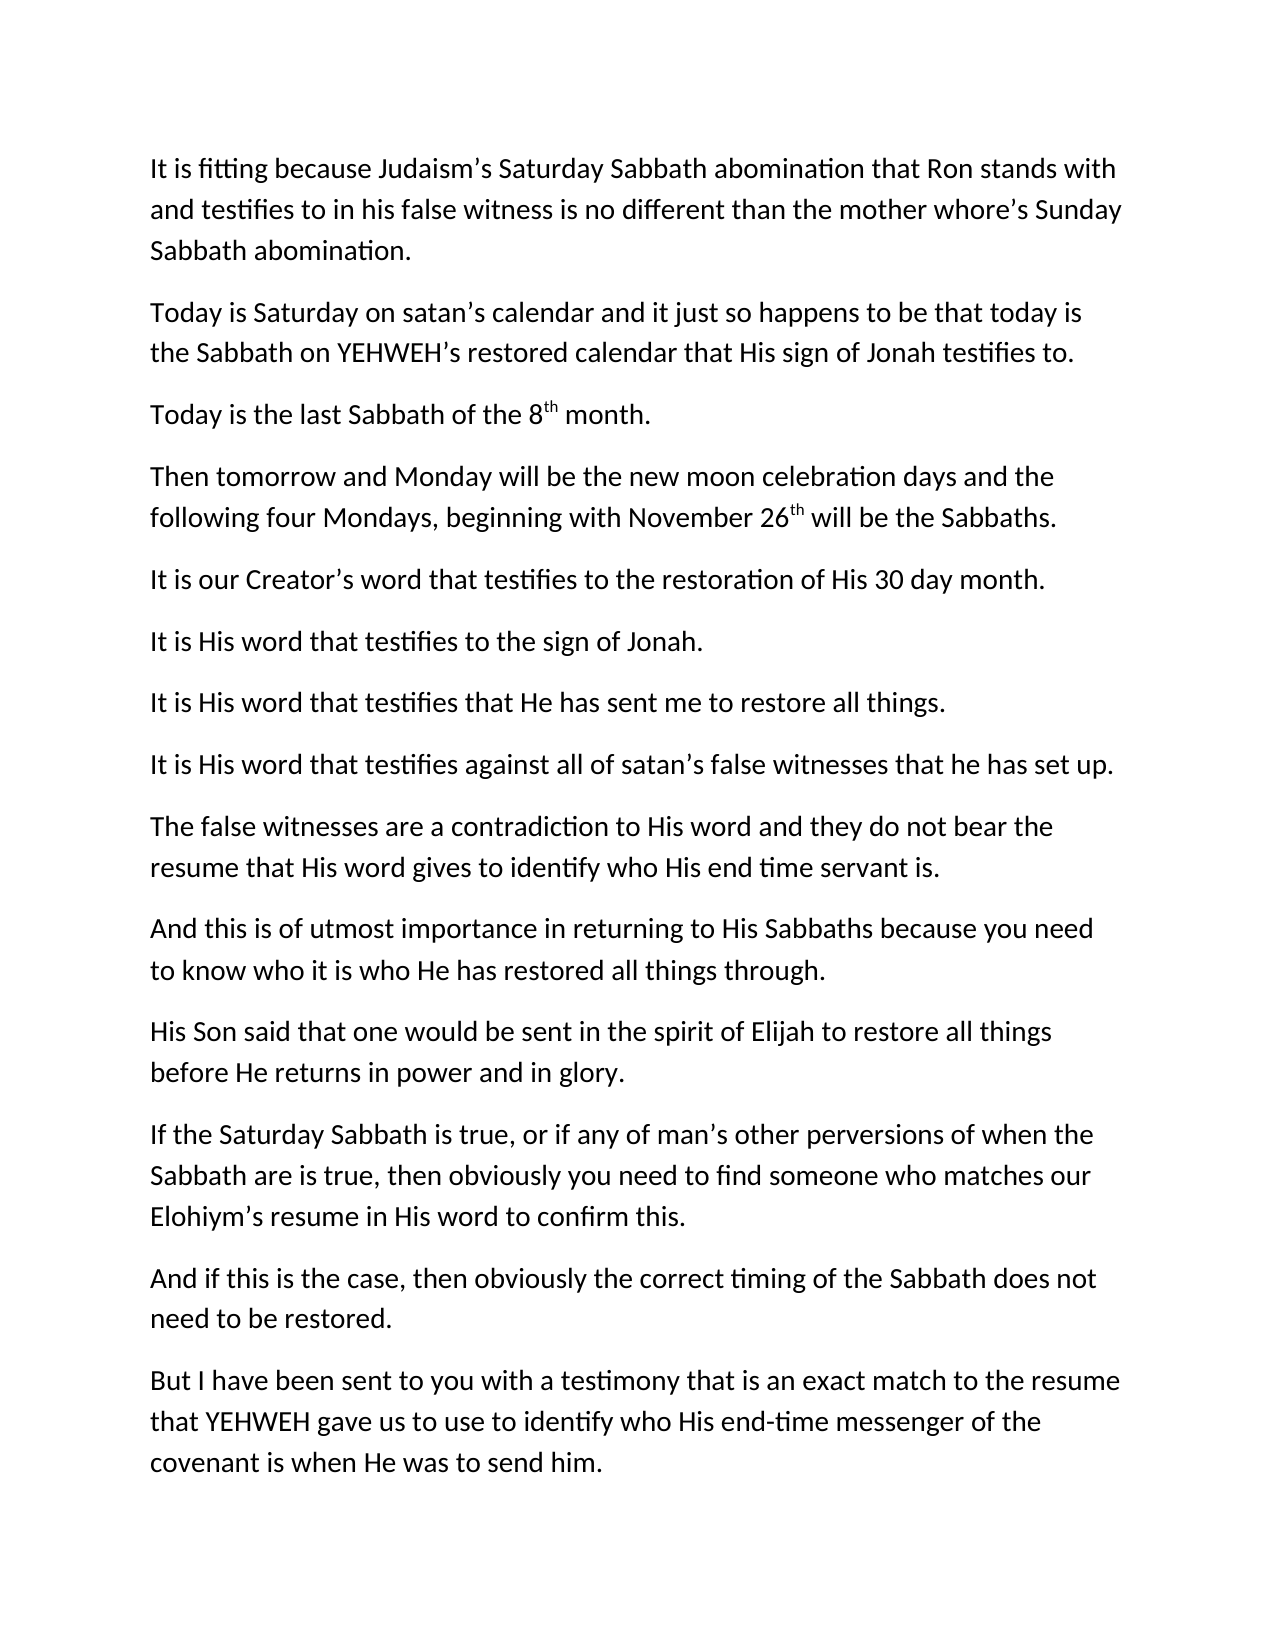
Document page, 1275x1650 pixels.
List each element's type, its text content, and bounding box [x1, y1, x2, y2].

text It is our Creator’s word that testifies to the restoration of His 30 day month. [150, 561, 1125, 596]
text Today is the last Sabbath of the 8th month. [150, 396, 1125, 432]
text And if this is the case, then obviously the correct timing of the Sabbath does not need to be restored. [150, 1260, 1125, 1336]
text If the Saturday Sabbath is true, or if any of man’s other perversions of when the Sabbath are is true, then obviously you need to find someone who matches our Elohiym’s resume in His word to confirm this. [150, 1116, 1125, 1233]
text It is His word that testifies that He has sent me to restore all things. [150, 684, 1125, 720]
text Then tomorrow and Monday will be the new moon celebration days and the following four Mondays, beginning with November 26th will be the Sabbaths. [150, 458, 1125, 535]
text His Son said that one would be sent in the spirit of Elijah to restore all things before He returns in power and in glory. [150, 1013, 1125, 1090]
text And this is of utmost importance in returning to His Sabbaths because you need to know who it is who He has restored all things through. [150, 911, 1125, 987]
text Today is Saturday on satan’s calendar and it just so happens to be that today is the Sabbath on YEHWEH’s restored calendar that His sign of Jonah testifies to. [150, 294, 1125, 370]
text The false witnesses are a contradiction to His word and they do not bear the resume that His word gives to identify who His end time servant is. [150, 808, 1125, 884]
text It is His word that testifies against all of satan’s false witnesses that he has set up. [150, 746, 1125, 782]
text It is His word that testifies to the sign of Jonah. [150, 623, 1125, 658]
text It is fitting because Judaism’s Saturday Sabbath abomination that Ron stands with and testifies to in his false witness is no different than the mother whore’s Sunday Sabbath abomination. [150, 150, 1125, 267]
text But I have been sent to you with a testimony that is an exact match to the resume that YEHWEH gave us to use to identify who His end-time messenger of the covenant is when He was to send him. [150, 1362, 1125, 1480]
